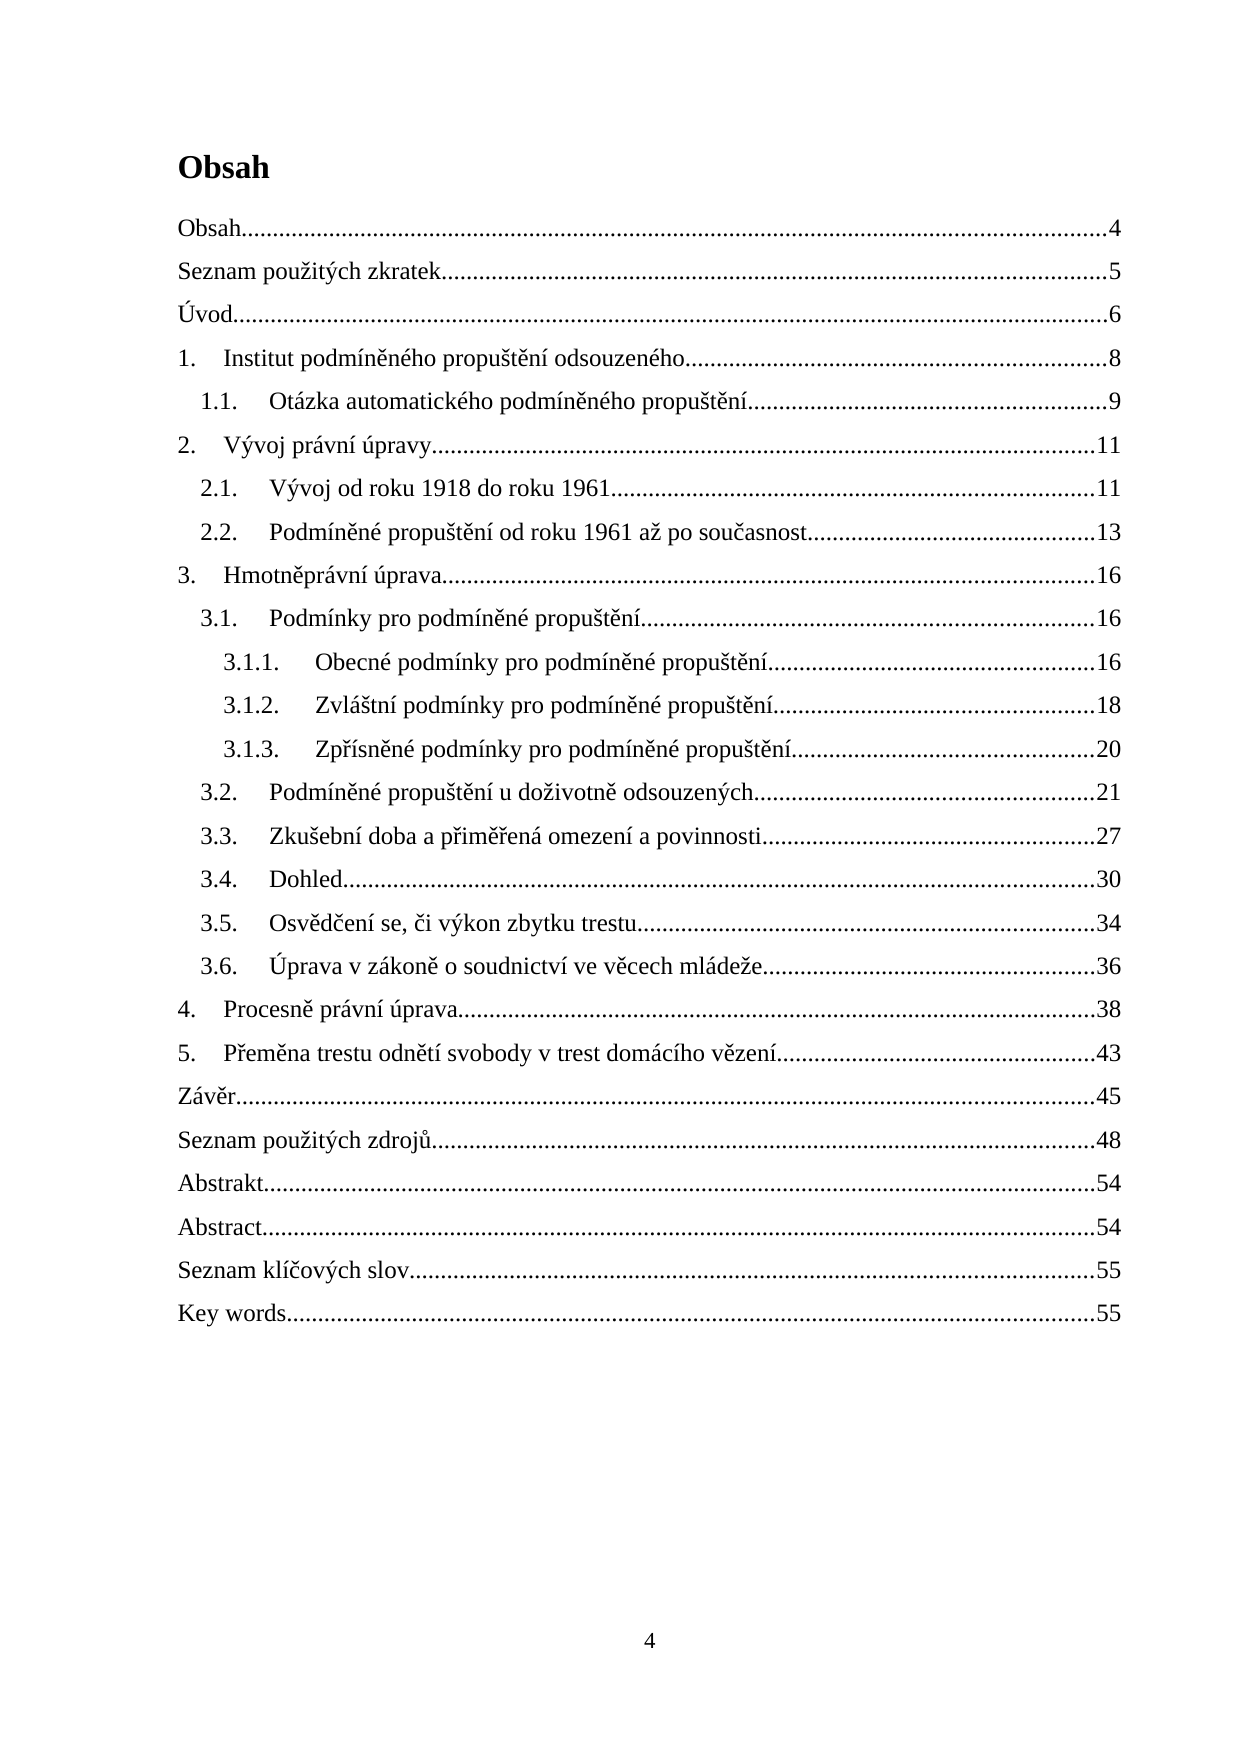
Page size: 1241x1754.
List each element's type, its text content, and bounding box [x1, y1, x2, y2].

text 2. Vývoj právní úpravy 11 [177, 430, 1122, 458]
text Seznam použitých zdrojů 48 [177, 1125, 1122, 1153]
text Key words 55 [177, 1298, 1122, 1327]
text 3.5. Osvědčení se, či výkon zbytku trestu 34 [200, 908, 1122, 936]
text Abstrakt 54 [177, 1168, 1122, 1197]
text 3. Hmotněprávní úprava 16 [177, 560, 1122, 589]
text 3.1.3. Zpřísněné podmínky pro podmíněné propuštění 20 [223, 734, 1122, 763]
text 3.6. Úprava v zákoně o soudnictví ve věcech mládeže 36 [200, 951, 1122, 980]
text 3.4. Dohled 30 [200, 864, 1122, 893]
text 1.1. Otázka automatického podmíněného propuštění 9 [200, 386, 1122, 415]
text 3.2. Podmíněné propuštění u doživotně odsouzených 21 [200, 777, 1122, 806]
text 4. Procesně právní úprava 38 [177, 994, 1122, 1023]
text Obsah [177, 148, 1122, 186]
text Obsah 4 [177, 213, 1122, 241]
text 3.1.1. Obecné podmínky pro podmíněné propuštění 16 [223, 647, 1122, 676]
text Seznam klíčových slov 55 [177, 1255, 1122, 1284]
text Závěr 45 [177, 1081, 1122, 1110]
text Úvod 6 [177, 299, 1122, 328]
text 2.1. Vývoj od roku 1918 do roku 1961 11 [200, 473, 1122, 502]
text 3.3. Zkušební doba a přiměřená omezení a povinnosti 27 [200, 821, 1122, 849]
text 1. Institut podmíněného propuštění odsouzeného 8 [177, 343, 1122, 372]
text 5. Přeměna trestu odnětí svobody v trest domácího vězení 43 [177, 1038, 1122, 1067]
text Seznam použitých zkratek 5 [177, 256, 1122, 285]
text 3.1.2. Zvláštní podmínky pro podmíněné propuštění 18 [223, 690, 1122, 719]
text Abstract 54 [177, 1212, 1122, 1240]
text 2.2. Podmíněné propuštění od roku 1961 až po současnost 13 [200, 517, 1122, 545]
text 3.1. Podmínky pro podmíněné propuštění 16 [200, 603, 1122, 632]
